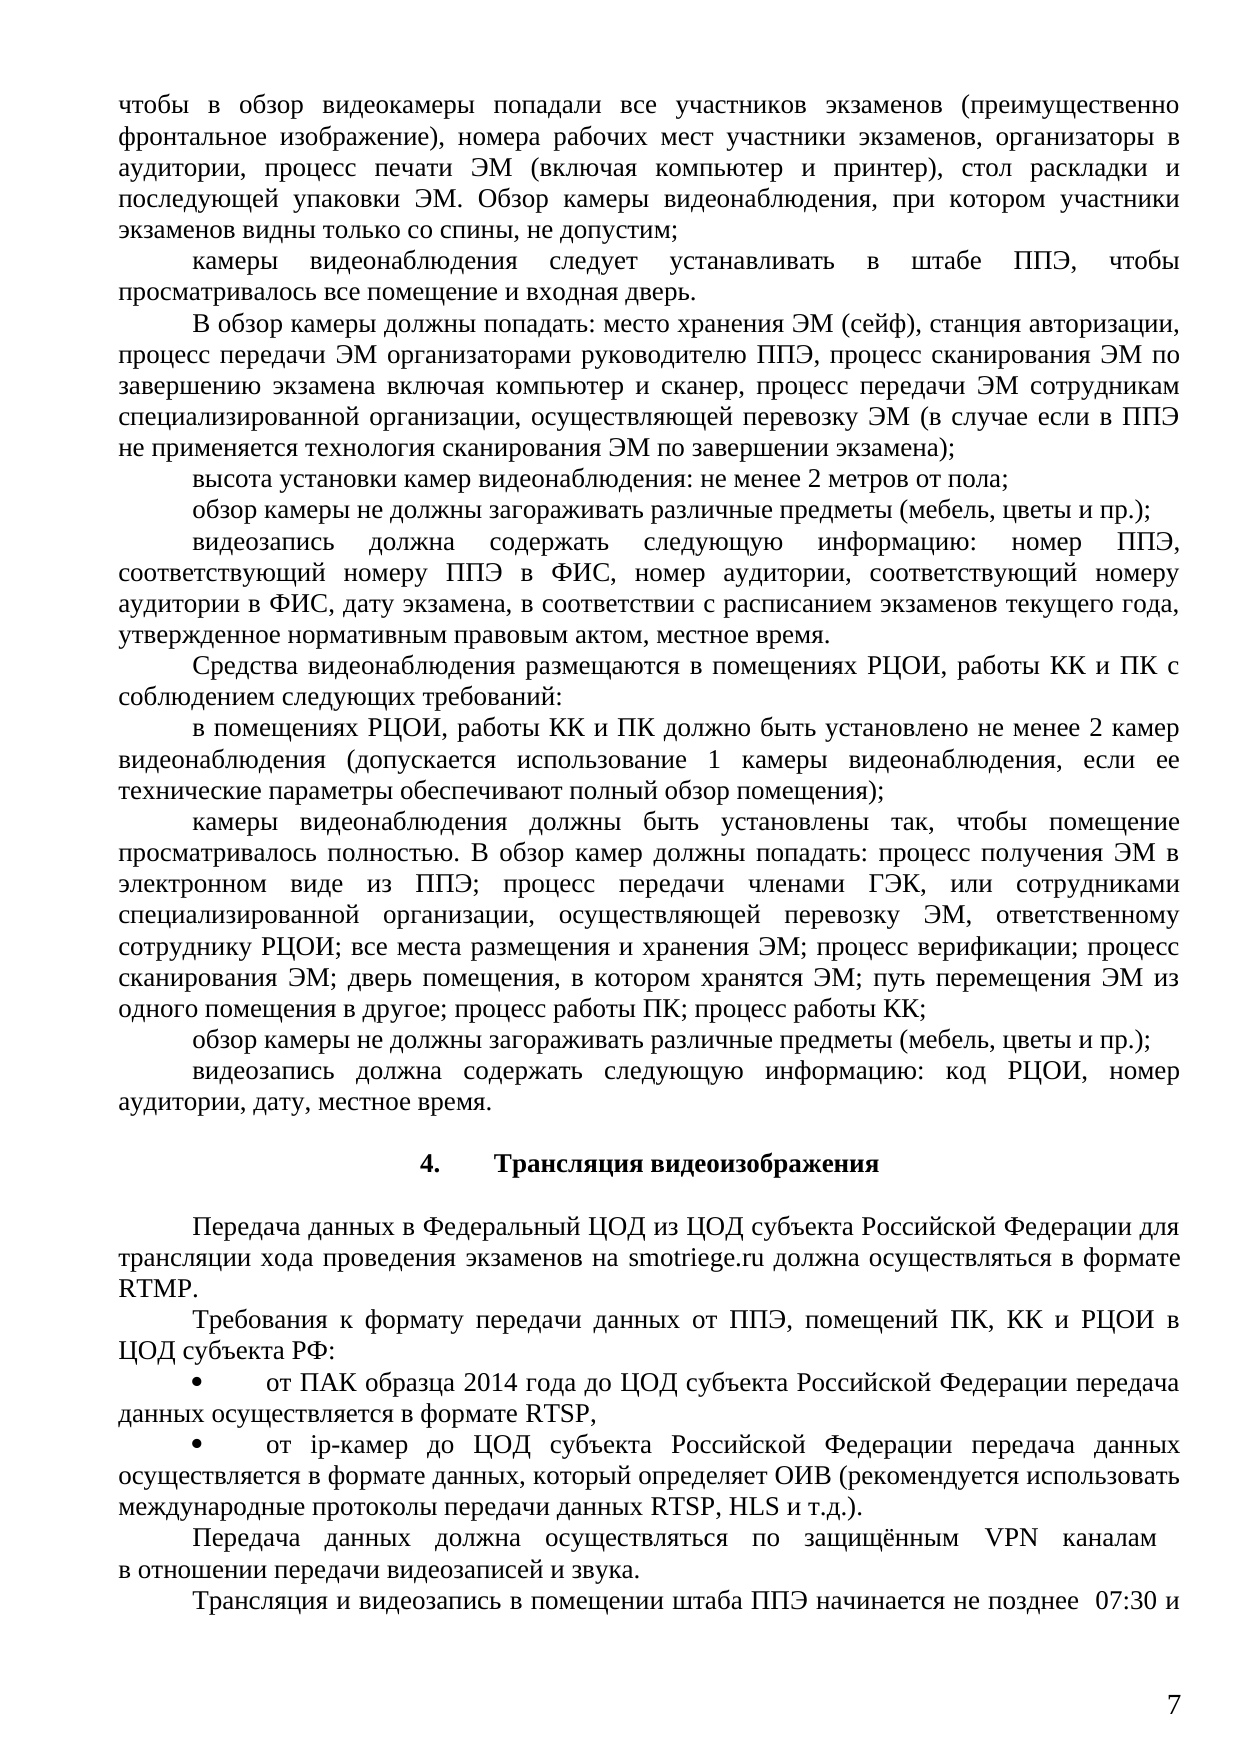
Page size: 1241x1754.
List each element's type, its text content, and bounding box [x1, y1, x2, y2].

text камеры видеонаблюдения должны быть установлены так, чтобы помещение просматривалось полностью. В обзор камер должны попадать: процесс получения ЭМ в электронном виде из ППЭ; процесс передачи членами ГЭК, или сотрудниками специализированной организации, осуществляющей перевозку ЭМ, ответственному сотруднику РЦОИ; все места размещения и хранения ЭМ; процесс верификации; процесс сканирования ЭМ; дверь помещения, в котором хранятся ЭМ; путь перемещения ЭМ из одного помещения в другое; процесс работы ПК; процесс работы КК; [118, 805, 1181, 1023]
list от ip-камер до ЦОД субъекта Российской Федерации передача данных осуществляется в формате данных, который определяет ОИВ (рекомендуется использовать международные протоколы передачи данных RTSP, HLS и т.д.). [118, 1428, 1181, 1522]
text камеры видеонаблюдения следует устанавливать в штабе ППЭ, чтобы просматривалось все помещение и входная дверь. [118, 244, 1181, 307]
text Требования к формату передачи данных от ППЭ, помещений ПК, КК и РЦОИ в ЦОД субъекта РФ: [118, 1303, 1181, 1366]
text в помещениях РЦОИ, работы КК и ПК должно быть установлено не менее 2 камер видеонаблюдения (допускается использование 1 камеры видеонаблюдения, если ее технические параметры обеспечивают полный обзор помещения); [118, 712, 1181, 805]
text Передача данных в Федеральный ЦОД из ЦОД субъекта Российской Федерации для трансляции хода проведения экзаменов на smotriege.ru должна осуществляться в формате RTMP. [118, 1210, 1181, 1303]
text высота установки камер видеонаблюдения: не менее 2 метров от пола; [118, 462, 1181, 493]
list от ПАК образца 2014 года до ЦОД субъекта Российской Федерации передача данных осуществляется в формате RTSP, [118, 1366, 1181, 1428]
text В обзор камеры должны попадать: место хранения ЭМ (сейф), станция авторизации, процесс передачи ЭМ организаторами руководителю ППЭ, процесс сканирования ЭМ по завершению экзамена включая компьютер и сканер, процесс передачи ЭМ сотрудникам специализированной организации, осуществляющей перевозку ЭМ (в случае если в ППЭ не применяется технология сканирования ЭМ по завершении экзамена); [118, 307, 1181, 462]
text видеозапись должна содержать следующую информацию: код РЦОИ, номер аудитории, дату, местное время. [118, 1054, 1181, 1116]
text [118, 1584, 1181, 1615]
text видеозапись должна содержать следующую информацию: номер ППЭ, соответствующий номеру ППЭ в ФИС, номер аудитории, соответствующий номеру аудитории в ФИС, дату экзамена, в соответствии с расписанием экзаменов текущего года, утвержденное нормативным правовым актом, местное время. [118, 525, 1181, 649]
text обзор камеры не должны загораживать различные предметы (мебель, цветы и пр.); [118, 1023, 1181, 1054]
text Средства видеонаблюдения размещаются в помещениях РЦОИ, работы КК и ПК с соблюдением следующих требований: [118, 649, 1181, 712]
subtitle Трансляция видеоизображения [118, 1148, 1181, 1179]
text Передача данных должна осуществляться по защищённым VPN каналам в отношении передачи видеозаписей и звука. [118, 1522, 1181, 1584]
text обзор камеры не должны загораживать различные предметы (мебель, цветы и пр.); [118, 493, 1181, 525]
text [118, 89, 1181, 244]
